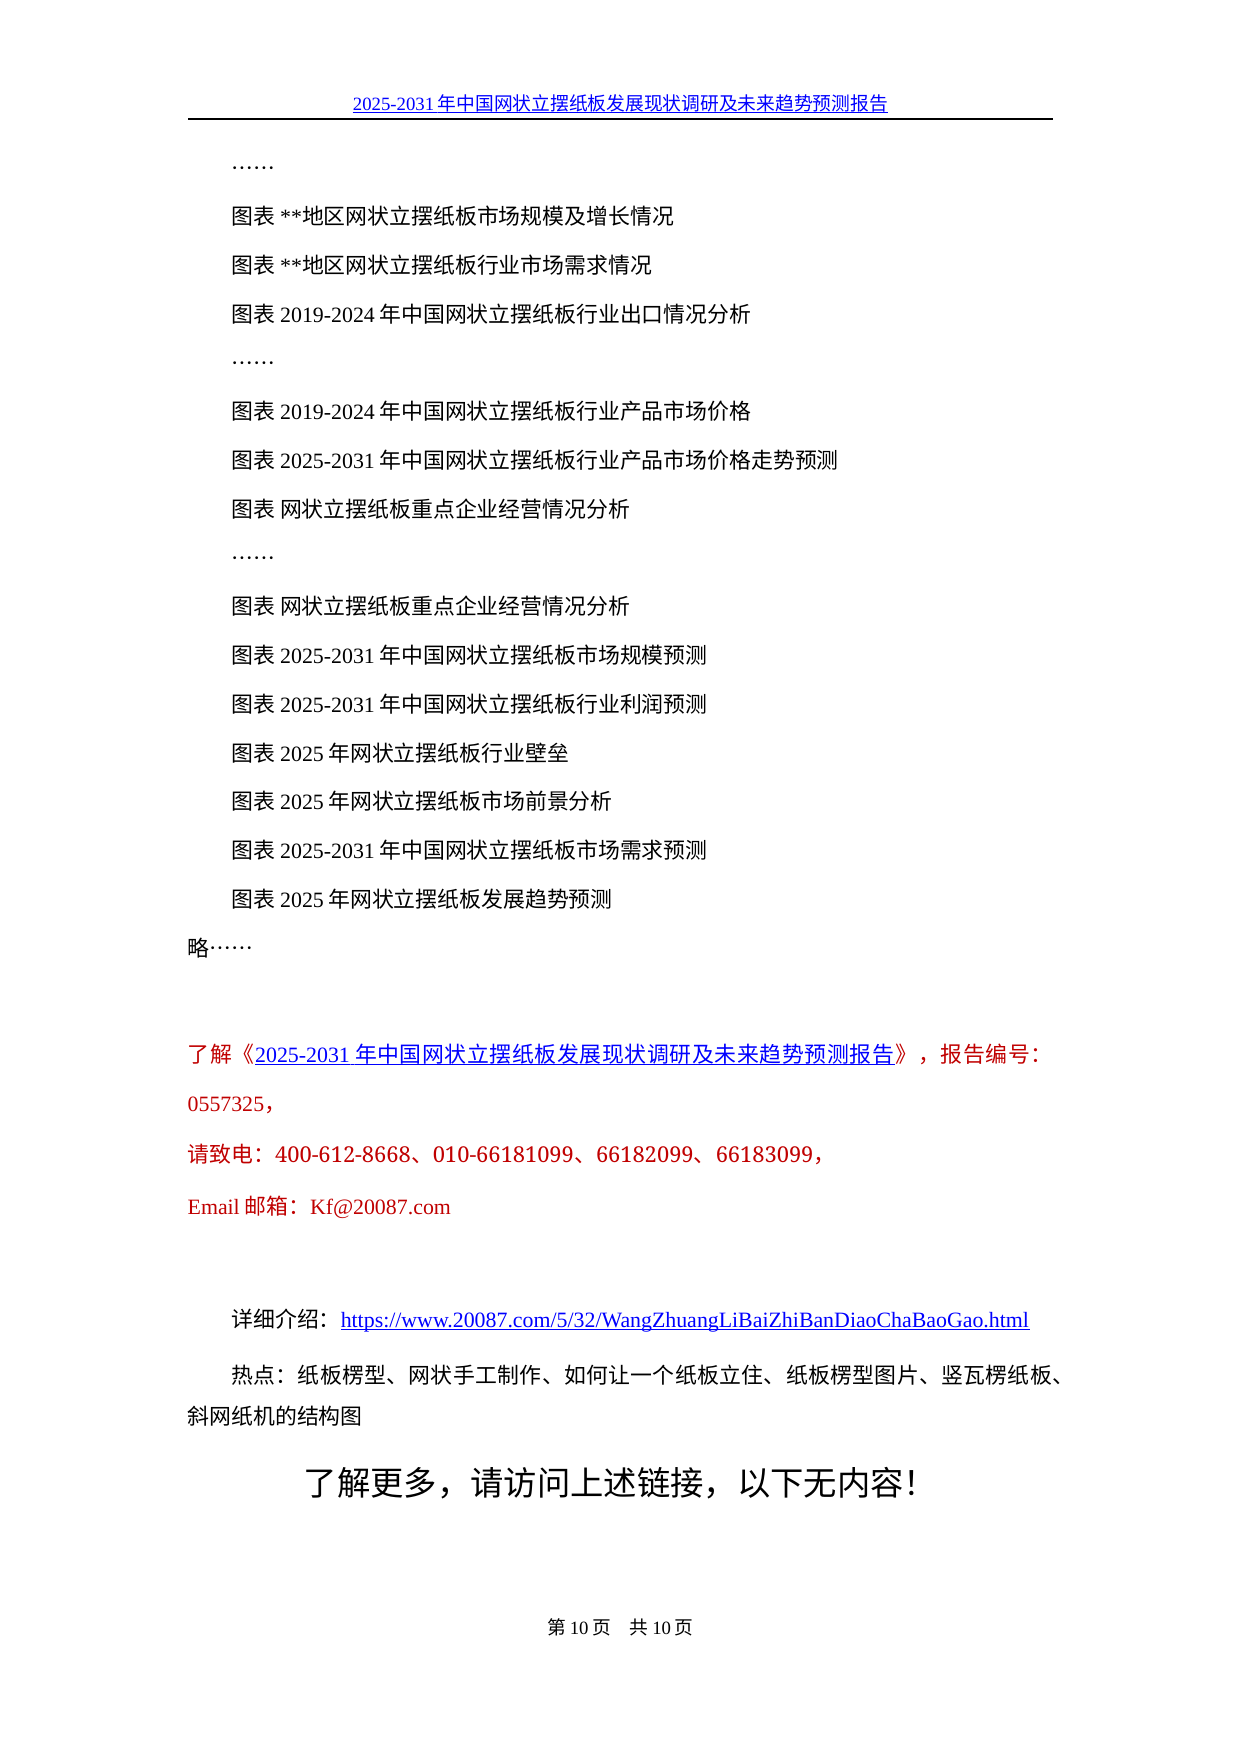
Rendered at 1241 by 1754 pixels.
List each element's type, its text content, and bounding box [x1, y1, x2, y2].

text Email邮箱：Kf@20087.com [187, 1188, 1053, 1221]
text 热点：纸板楞型、网状手工制作、如何让一个纸板立住、纸板楞型图片、竖瓦楞纸板、斜网纸机的结构图 [187, 1358, 1053, 1431]
text 详细介绍：https://www.20087.com/5/32/WangZhuangLiBaiZhiBanDiaoChaBaoGao.html [187, 1301, 1053, 1334]
title 了解更多，请访问上述链接，以下无内容！ [187, 1449, 1053, 1514]
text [187, 150, 1053, 963]
text 请致电：400-612-8668、010-66181099、66182099、66183099， [187, 1137, 1053, 1169]
text 了解《2025-2031年中国网状立摆纸板发展现状调研及未来趋势预测报告》，报告编号：0557325， [187, 1037, 1053, 1118]
